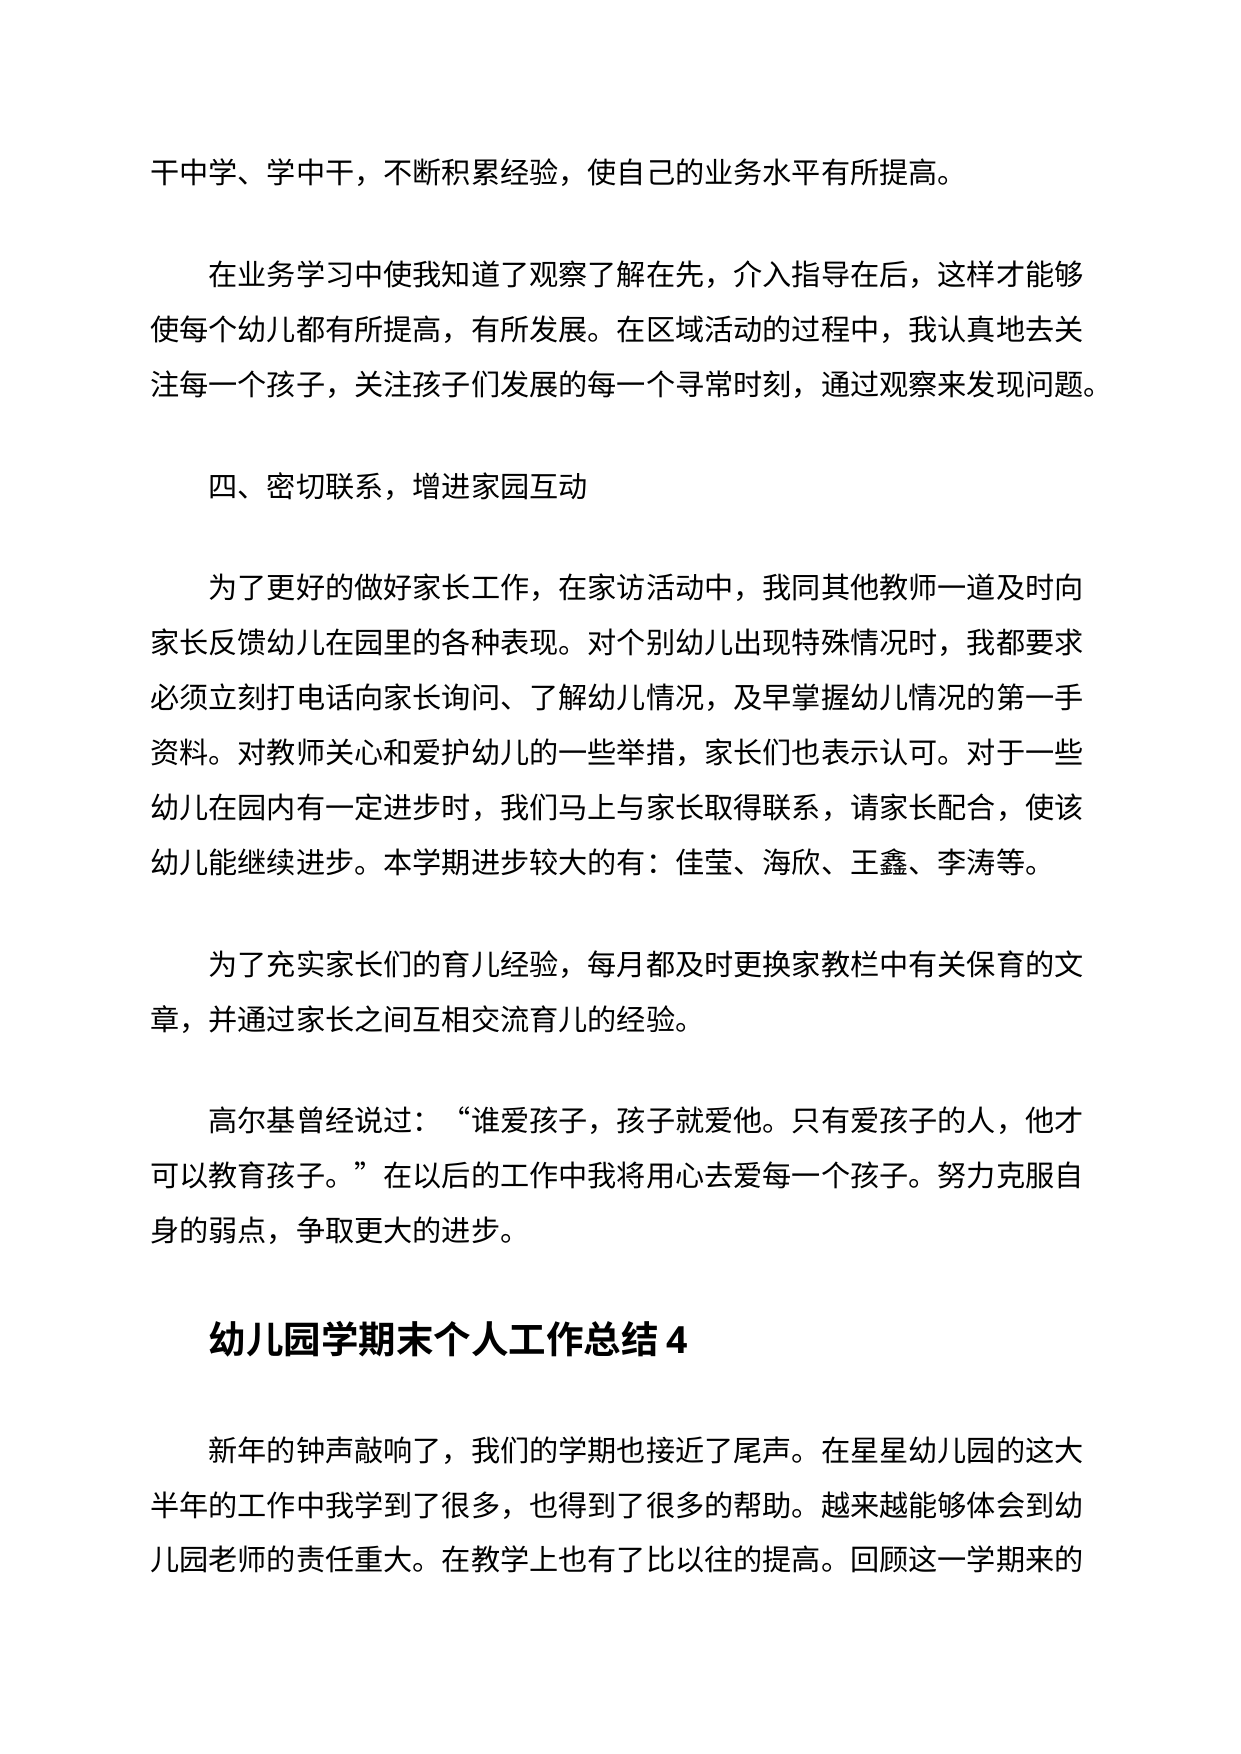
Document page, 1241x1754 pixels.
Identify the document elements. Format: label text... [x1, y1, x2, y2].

text 为了充实家长们的育儿经验，每月都及时更换家教栏中有关保育的文章，并通过家长之间互相交流育儿的经验。 [150, 941, 1090, 1038]
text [150, 1427, 1090, 1579]
text 高尔基曾经说过：“谁爱孩子，孩子就爱他。只有爱孩子的人，他才可以教育孩子。”在以后的工作中我将用心去爱每一个孩子。努力克服自身的弱点，争取更大的进步。 [150, 1098, 1090, 1250]
text 为了更好的做好家长工作，在家访活动中，我同其他教师一道及时向家长反馈幼儿在园里的各种表现。对个别幼儿出现特殊情况时，我都要求必须立刻打电话向家长询问、了解幼儿情况，及早掌握幼儿情况的第一手资料。对教师关心和爱护幼儿的一些举措，家长们也表示认可。对于一些幼儿在园内有一定进步时，我们马上与家长取得联系，请家长配合，使该幼儿能继续进步。本学期进步较大的有：佳莹、海欣、王鑫、李涛等。 [150, 565, 1090, 882]
text 在业务学习中使我知道了观察了解在先，介入指导在后，这样才能够使每个幼儿都有所提高，有所发展。在区域活动的过程中，我认真地去关注每一个孩子，关注孩子们发展的每一个寻常时刻，通过观察来发现问题。 [150, 252, 1090, 404]
text 四、密切联系，增进家园互动 [150, 463, 1090, 506]
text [150, 150, 1090, 192]
text 幼儿园学期末个人工作总结4 [150, 1309, 1090, 1364]
